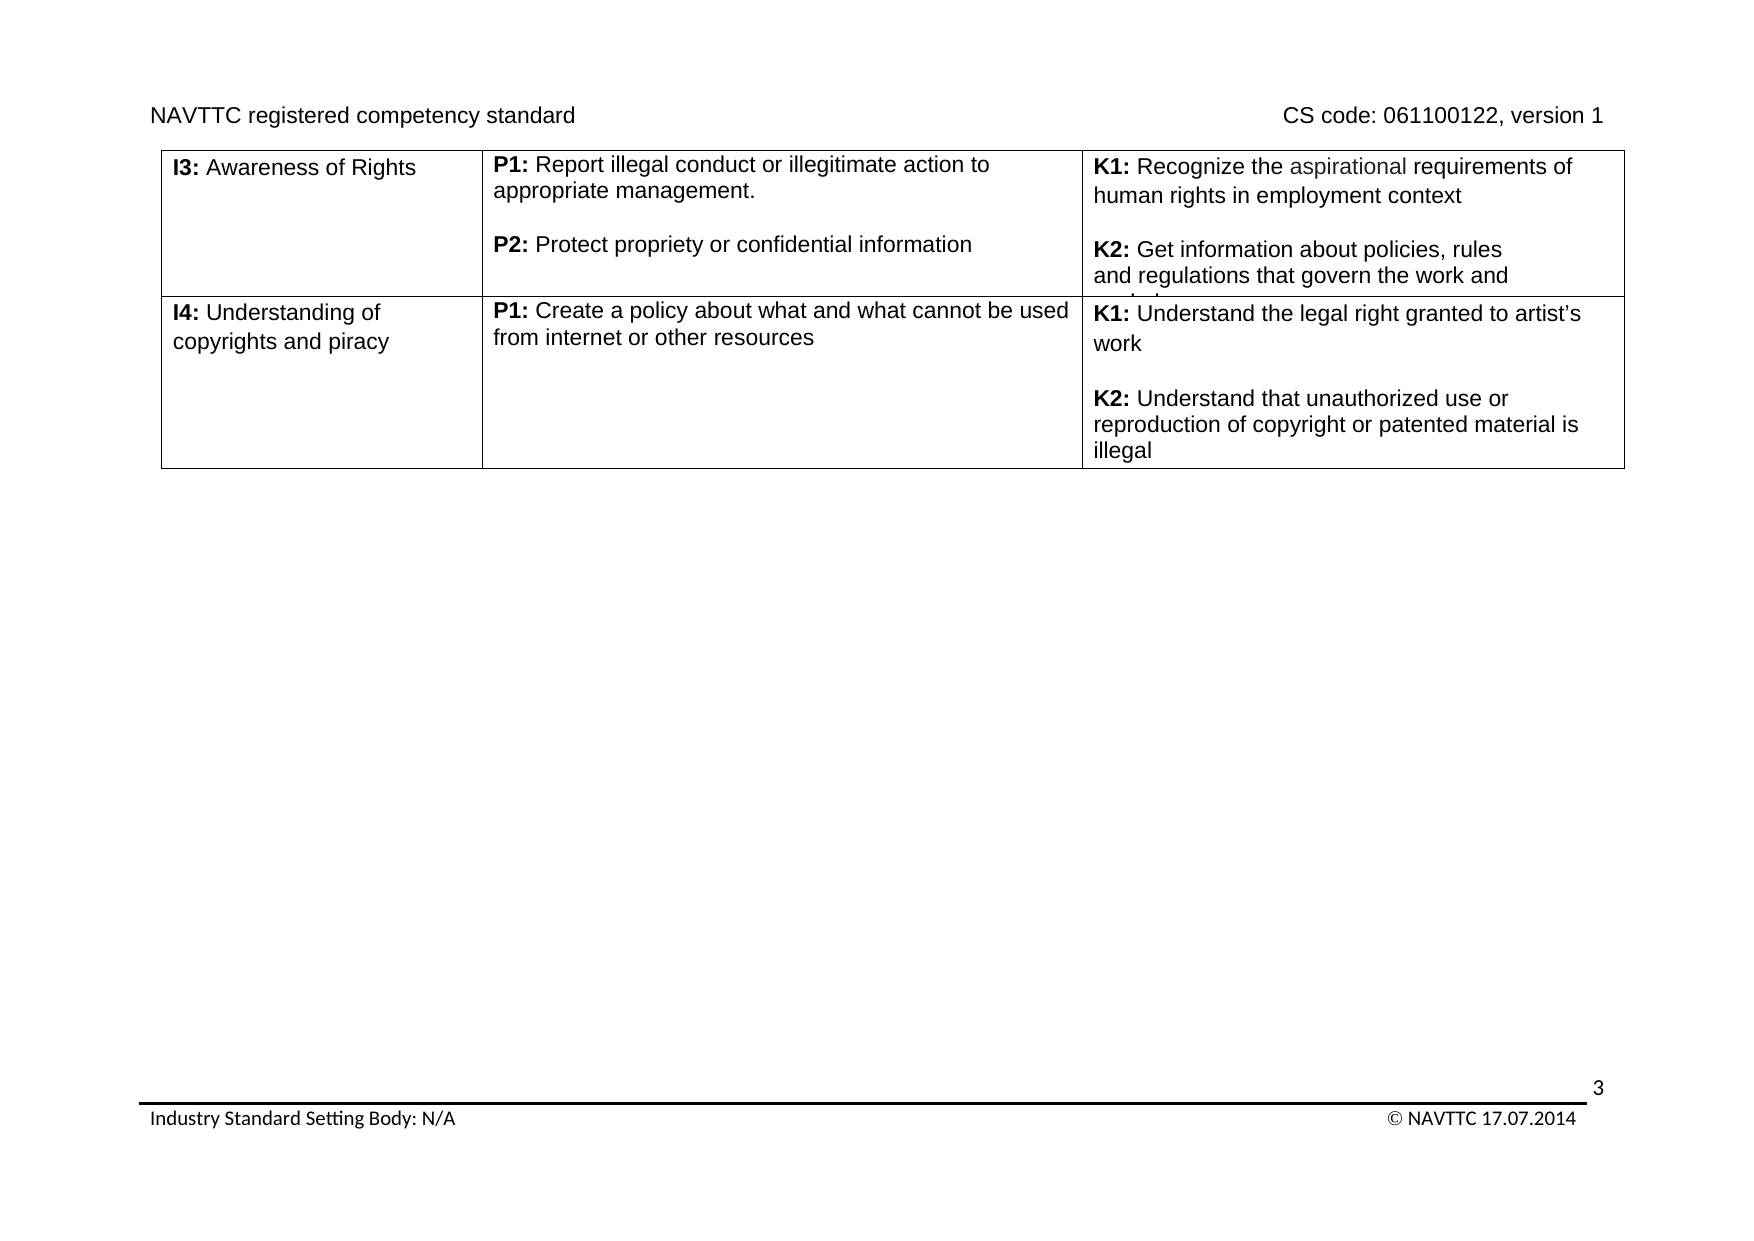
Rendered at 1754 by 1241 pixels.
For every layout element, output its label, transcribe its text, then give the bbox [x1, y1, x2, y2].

table_cell K1: Recognize the aspirational requirements of human rights in employment context K2: Get information about policies, rules and regulations that govern the work and workplace [1083, 151, 1624, 296]
table_cell I4: Understanding of copyrights and piracy [162, 297, 482, 468]
table_cell P1: Create a policy about what and what cannot be used from internet or other resources [483, 297, 1082, 468]
table_cell I3: Awareness of Rights [162, 151, 482, 296]
table_cell P1: Report illegal conduct or illegitimate action to appropriate management. P2: Protect propriety or confidential information [483, 151, 1082, 296]
table_cell K1: Understand the legal right granted to artist’s work K2: Understand that unauthorized use or reproduction of copyright or patented material is illegal K3: Understanding the royalty free content. [1083, 297, 1624, 468]
